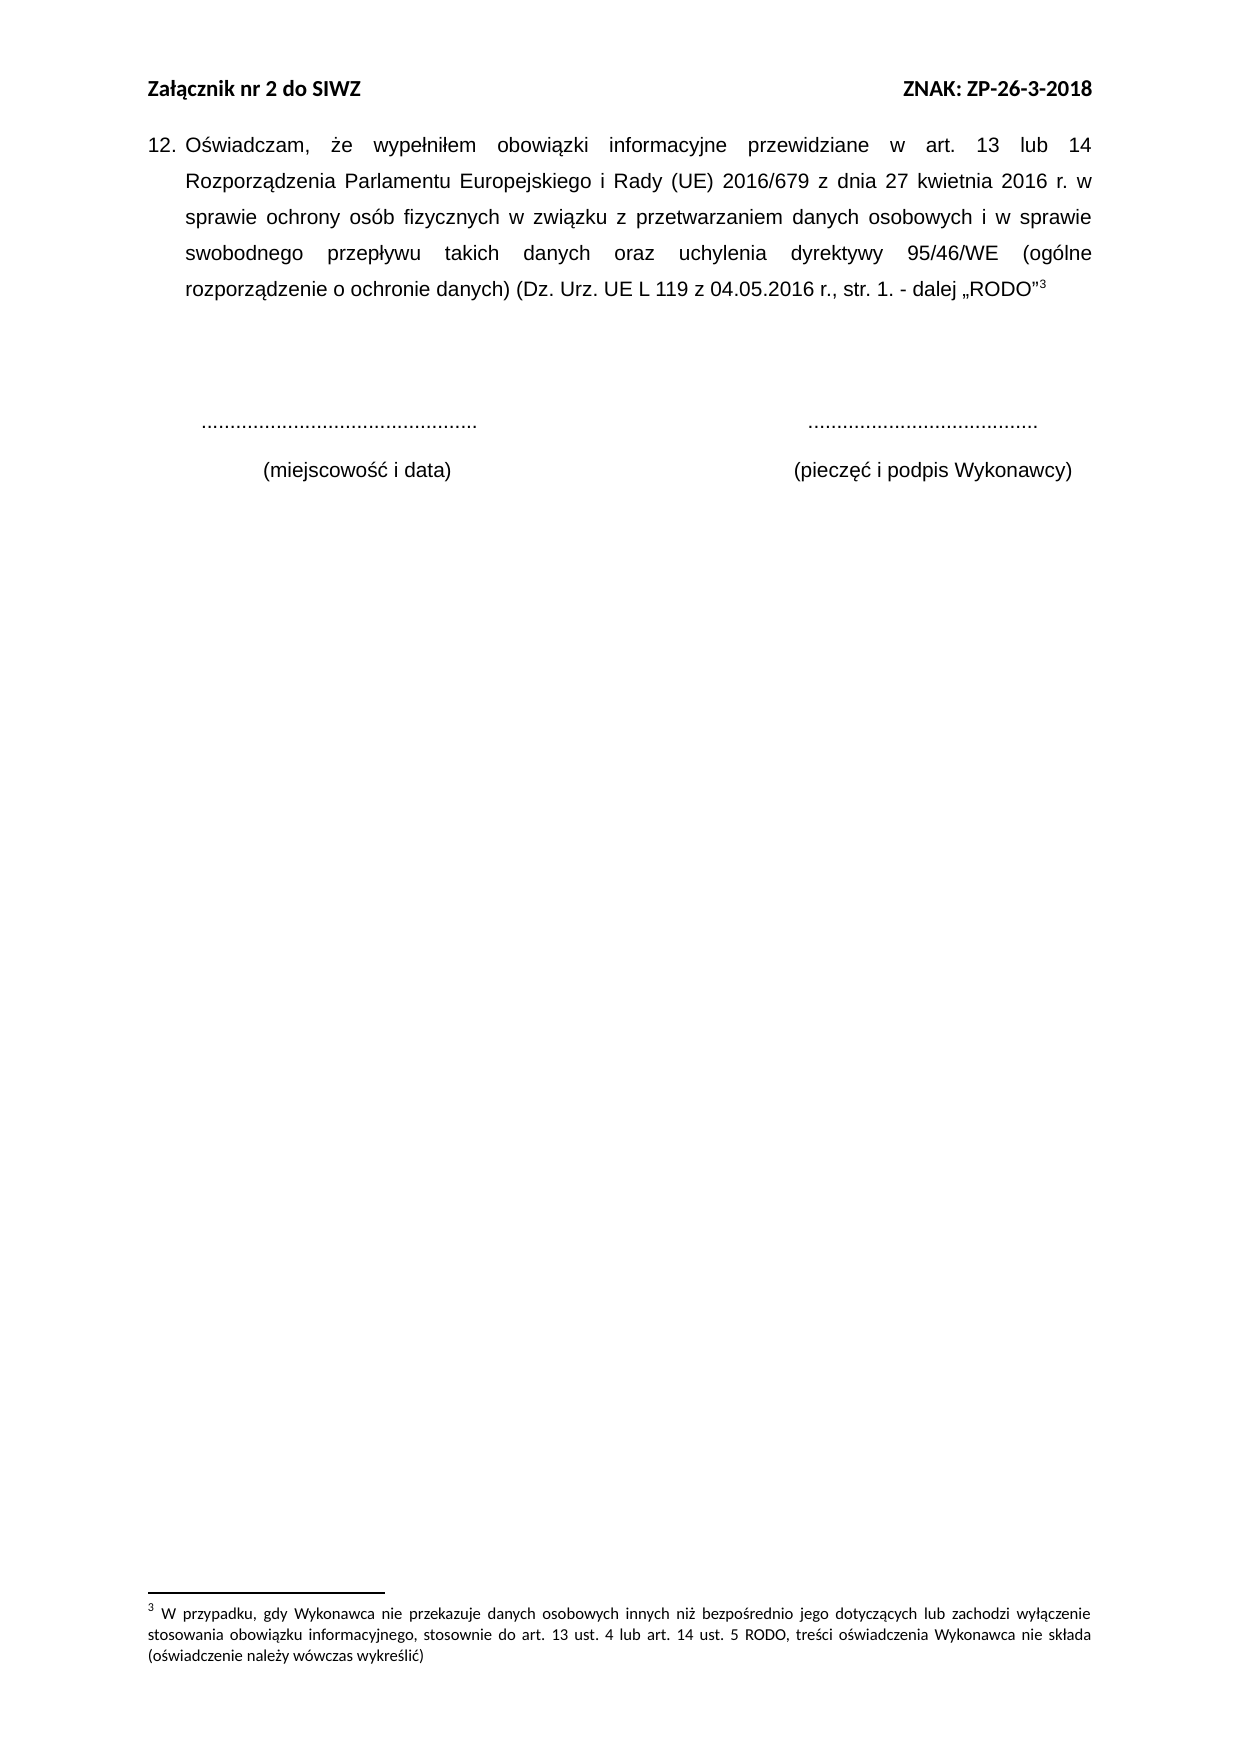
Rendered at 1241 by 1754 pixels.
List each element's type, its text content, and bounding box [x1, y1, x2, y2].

text (miejscowość i data) (pieczęć i podpis Wykonawcy) [148, 458, 1093, 482]
list Oświadczam, że wypełniłem obowiązki informacyjne przewidziane w art. 13 lub 14 Rozporządzenia Parlamentu Europejskiego i Rady (UE) 2016/679 z dnia 27 kwietnia 2016 r. w sprawie ochrony osób fizycznych w związku z przetwarzaniem danych osobowych i w sprawie swobodnego przepływu takich danych oraz uchylenia dyrektywy 95/46/WE (ogólne rozporządzenie o ochronie danych) (Dz. Urz. UE L 119 z 04.05.2016 r., str. 1. - dalej „RODO” [148, 133, 1093, 301]
text ................................................ ........................................ [148, 409, 1093, 433]
